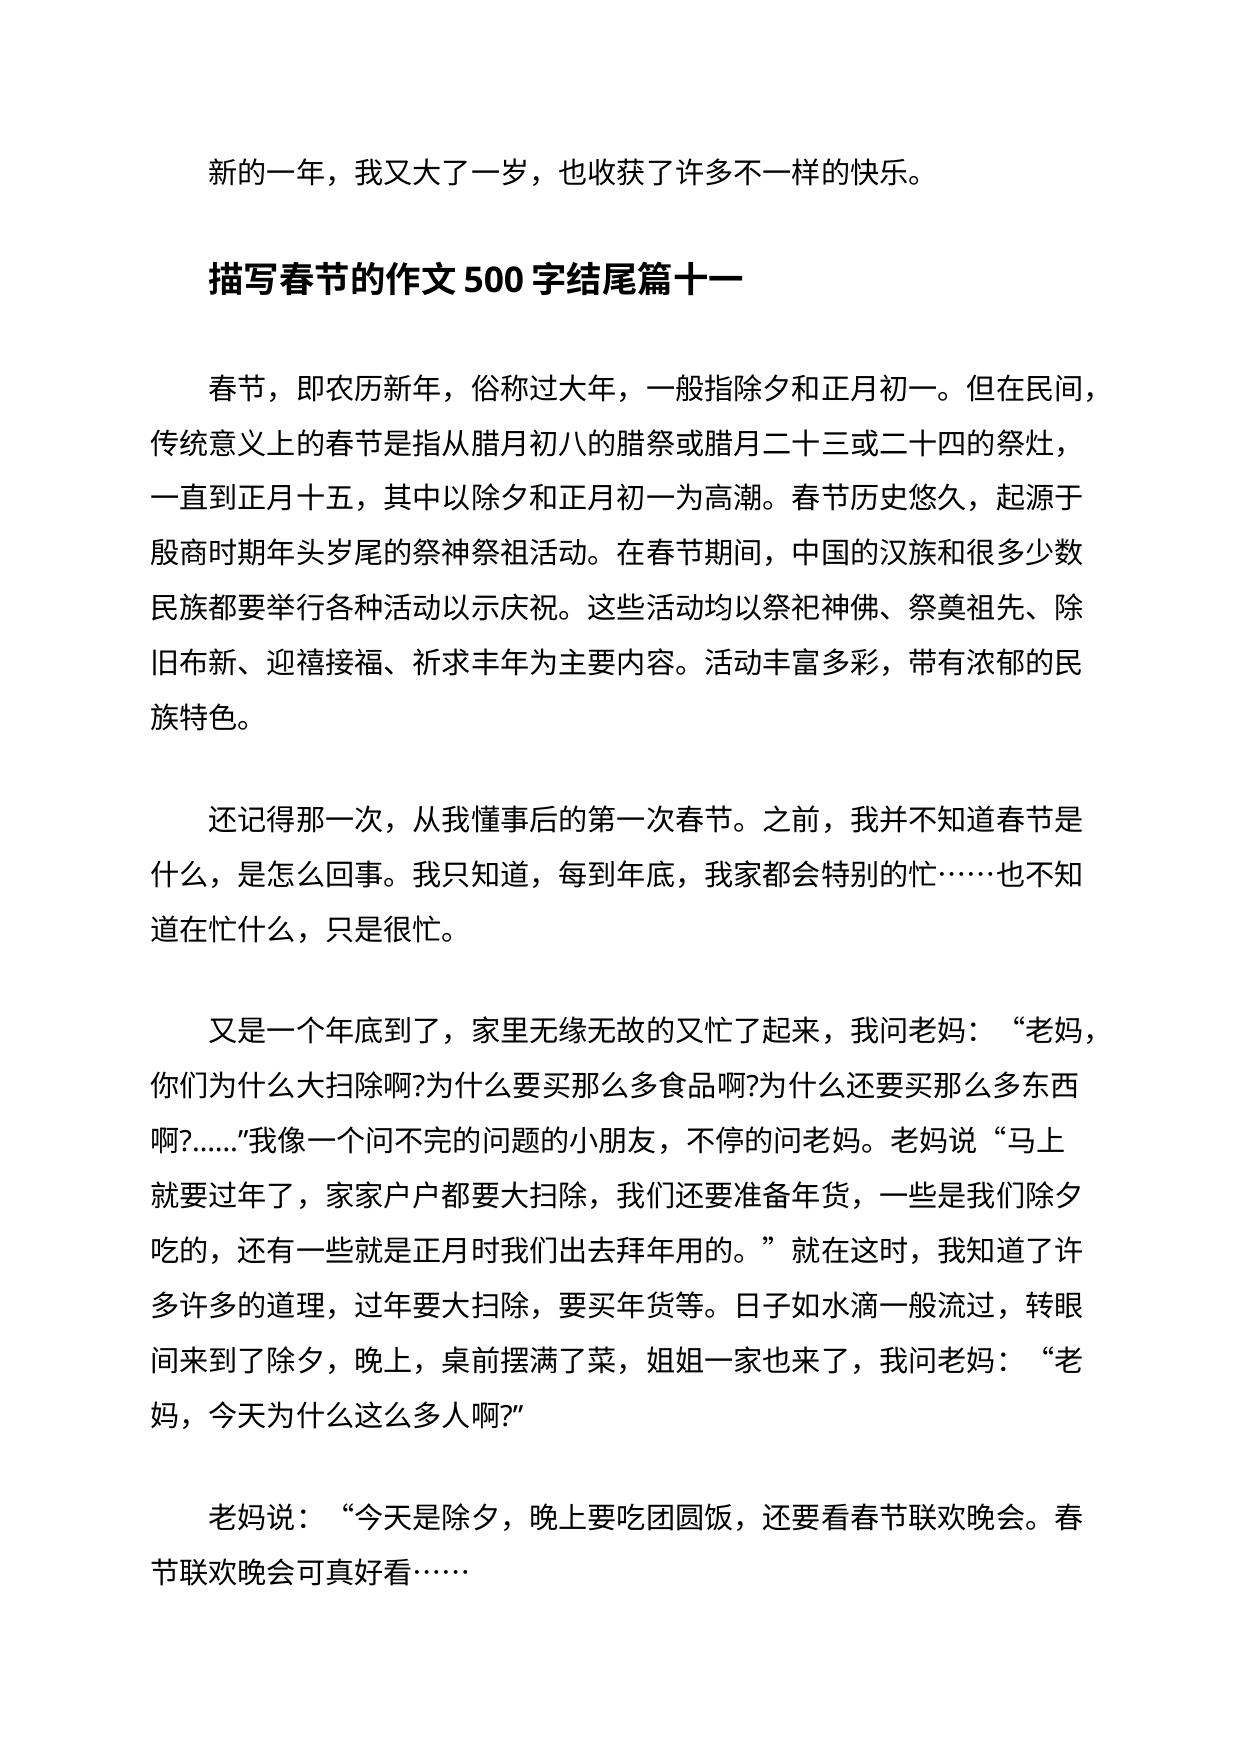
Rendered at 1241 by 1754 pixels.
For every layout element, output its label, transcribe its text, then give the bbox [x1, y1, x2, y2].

text 老妈说：“今天是除夕，晚上要吃团圆饭，还要看春节联欢晚会。春节联欢晚会可真好看…… [150, 1494, 1090, 1592]
text 描写春节的作文500字结尾篇十一 [150, 252, 1090, 303]
text 新的一年，我又大了一岁，也收获了许多不一样的快乐。 [150, 150, 1090, 192]
text 还记得那一次，从我懂事后的第一次春节。之前，我并不知道春节是什么，是怎么回事。我只知道，每到年底，我家都会特别的忙……也不知道在忙什么，只是很忙。 [150, 796, 1090, 948]
text 春节，即农历新年，俗称过大年，一般指除夕和正月初一。但在民间，传统意义上的春节是指从腊月初八的腊祭或腊月二十三或二十四的祭灶，一直到正月十五，其中以除夕和正月初一为高潮。春节历史悠久，起源于殷商时期年头岁尾的祭神祭祖活动。在春节期间，中国的汉族和很多少数民族都要举行各种活动以示庆祝。这些活动均以祭祀神佛、祭奠祖先、除旧布新、迎禧接福、祈求丰年为主要内容。活动丰富多彩，带有浓郁的民族特色。 [150, 365, 1090, 737]
text 又是一个年底到了，家里无缘无故的又忙了起来，我问老妈：“老妈，你们为什么大扫除啊?为什么要买那么多食品啊?为什么还要买那么多东西啊?……”我像一个问不完的问题的小朋友，不停的问老妈。老妈说“马上就要过年了，家家户户都要大扫除，我们还要准备年货，一些是我们除夕吃的，还有一些就是正月时我们出去拜年用的。”就在这时，我知道了许多许多的道理，过年要大扫除，要买年货等。日子如水滴一般流过，转眼间来到了除夕，晚上，桌前摆满了菜，姐姐一家也来了，我问老妈：“老妈，今天为什么这么多人啊?” [150, 1008, 1090, 1435]
